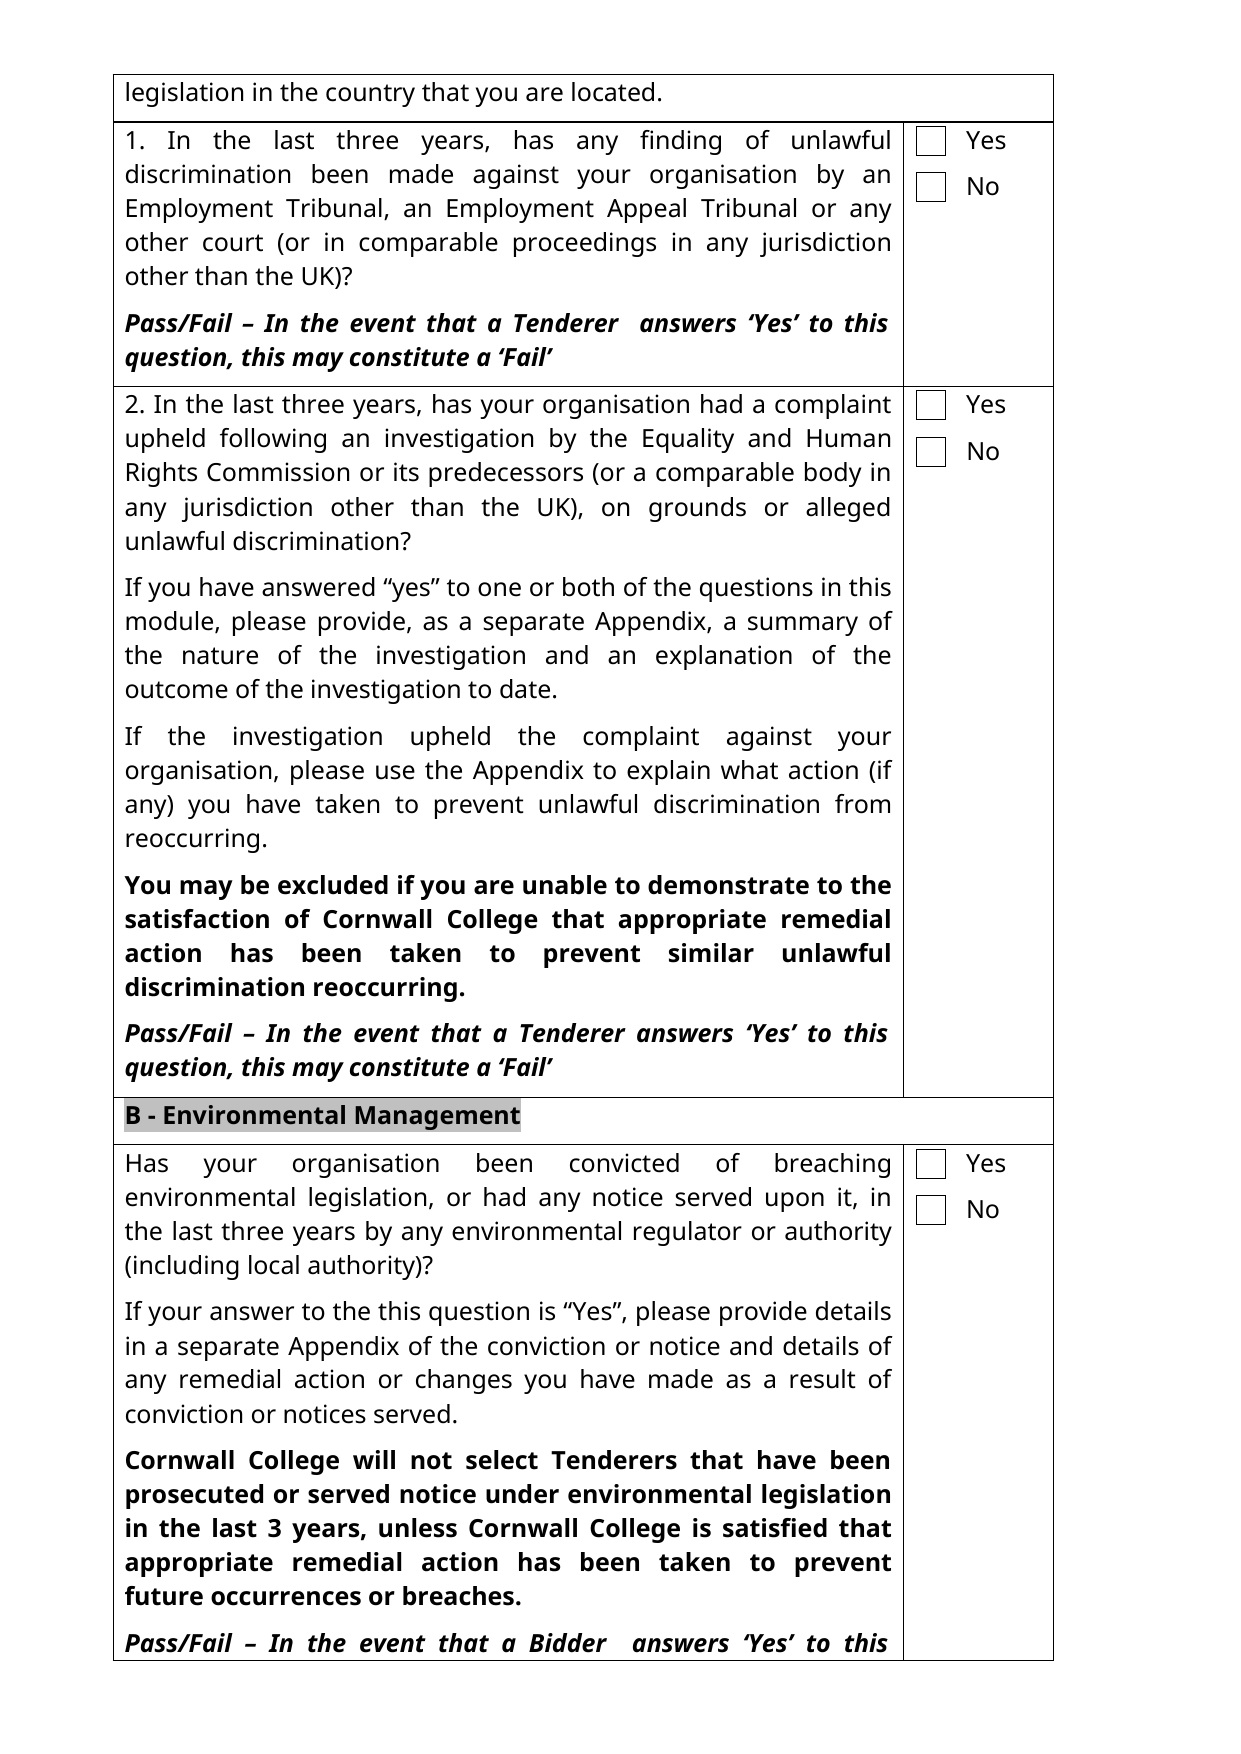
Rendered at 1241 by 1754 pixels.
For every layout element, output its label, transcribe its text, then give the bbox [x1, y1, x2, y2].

table_cell Yes No [904, 123, 1053, 386]
table_cell Yes No [904, 387, 1053, 1097]
table_cell 2. In the last three years, has your organisation had a complaint upheld following an investigation by the Equality and Human Rights Commission or its predecessors (or a comparable body in any jurisdiction other than the UK), on grounds or alleged unlawful discrimination? If you have answered “yes” to one or both of the questions in this module, please provide, as a separate Appendix, a summary of the nature of the investigation and an explanation of the outcome of the investigation to date. If the investigation upheld the complaint against your organisation, please use the Appendix to explain what action (if any) you have taken to prevent unlawful discrimination from reoccurring. You may be excluded if you are unable to demonstrate to the satisfaction of Cornwall College that appropriate remedial action has been taken to prevent similar unlawful discrimination reoccurring. Pass/Fail – In the event that a Tenderer answers ‘Yes’ to this question, this may constitute a ‘Fail’ [114, 387, 903, 1097]
table_cell 1. In the last three years, has any finding of unlawful discrimination been made against your organisation by an Employment Tribunal, an Employment Appeal Tribunal or any other court (or in comparable proceedings in any jurisdiction other than the UK)? Pass/Fail – In the event that a Tenderer answers ‘Yes’ to this question, this may constitute a ‘Fail’ [114, 123, 903, 386]
table_cell B - Environmental Management [114, 1098, 1053, 1144]
table_cell Yes No [904, 1145, 1053, 1660]
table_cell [114, 1145, 903, 1660]
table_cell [114, 75, 1053, 121]
